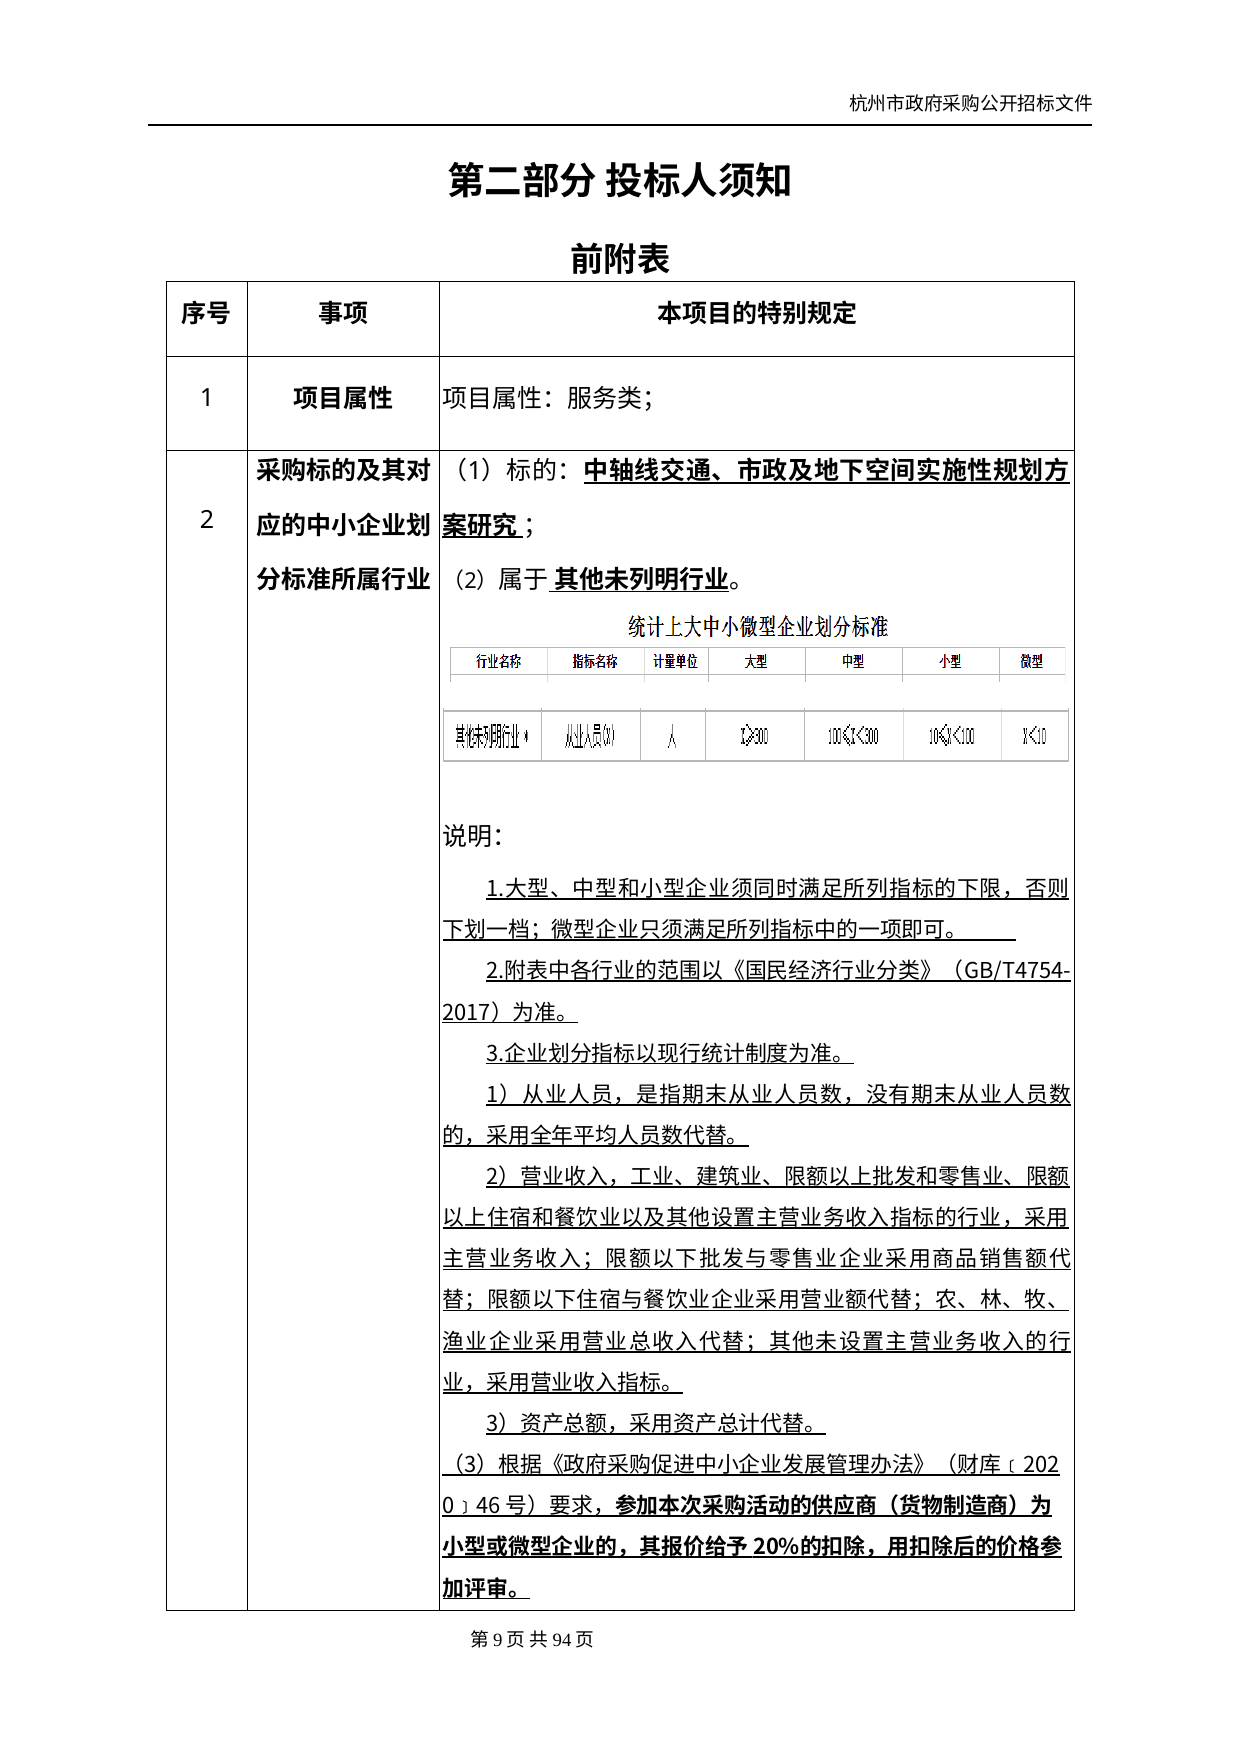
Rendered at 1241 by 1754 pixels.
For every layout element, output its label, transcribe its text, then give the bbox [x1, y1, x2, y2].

table_cell 2 [167, 451, 247, 1610]
text 前附表 [148, 233, 1092, 281]
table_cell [248, 451, 439, 1610]
table_cell 1 [167, 357, 247, 450]
table_cell 项目属性 [248, 357, 439, 450]
table_header 序号 [167, 282, 247, 356]
picture [447, 601, 1066, 682]
table_header 事项 [248, 282, 439, 356]
table_header 本项目的特别规定 [440, 282, 1074, 356]
picture [442, 708, 1071, 764]
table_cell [440, 451, 1074, 1610]
text 第二部分 投标人须知 [148, 151, 1092, 206]
table_cell 项目属性：服务类； [440, 357, 1074, 450]
